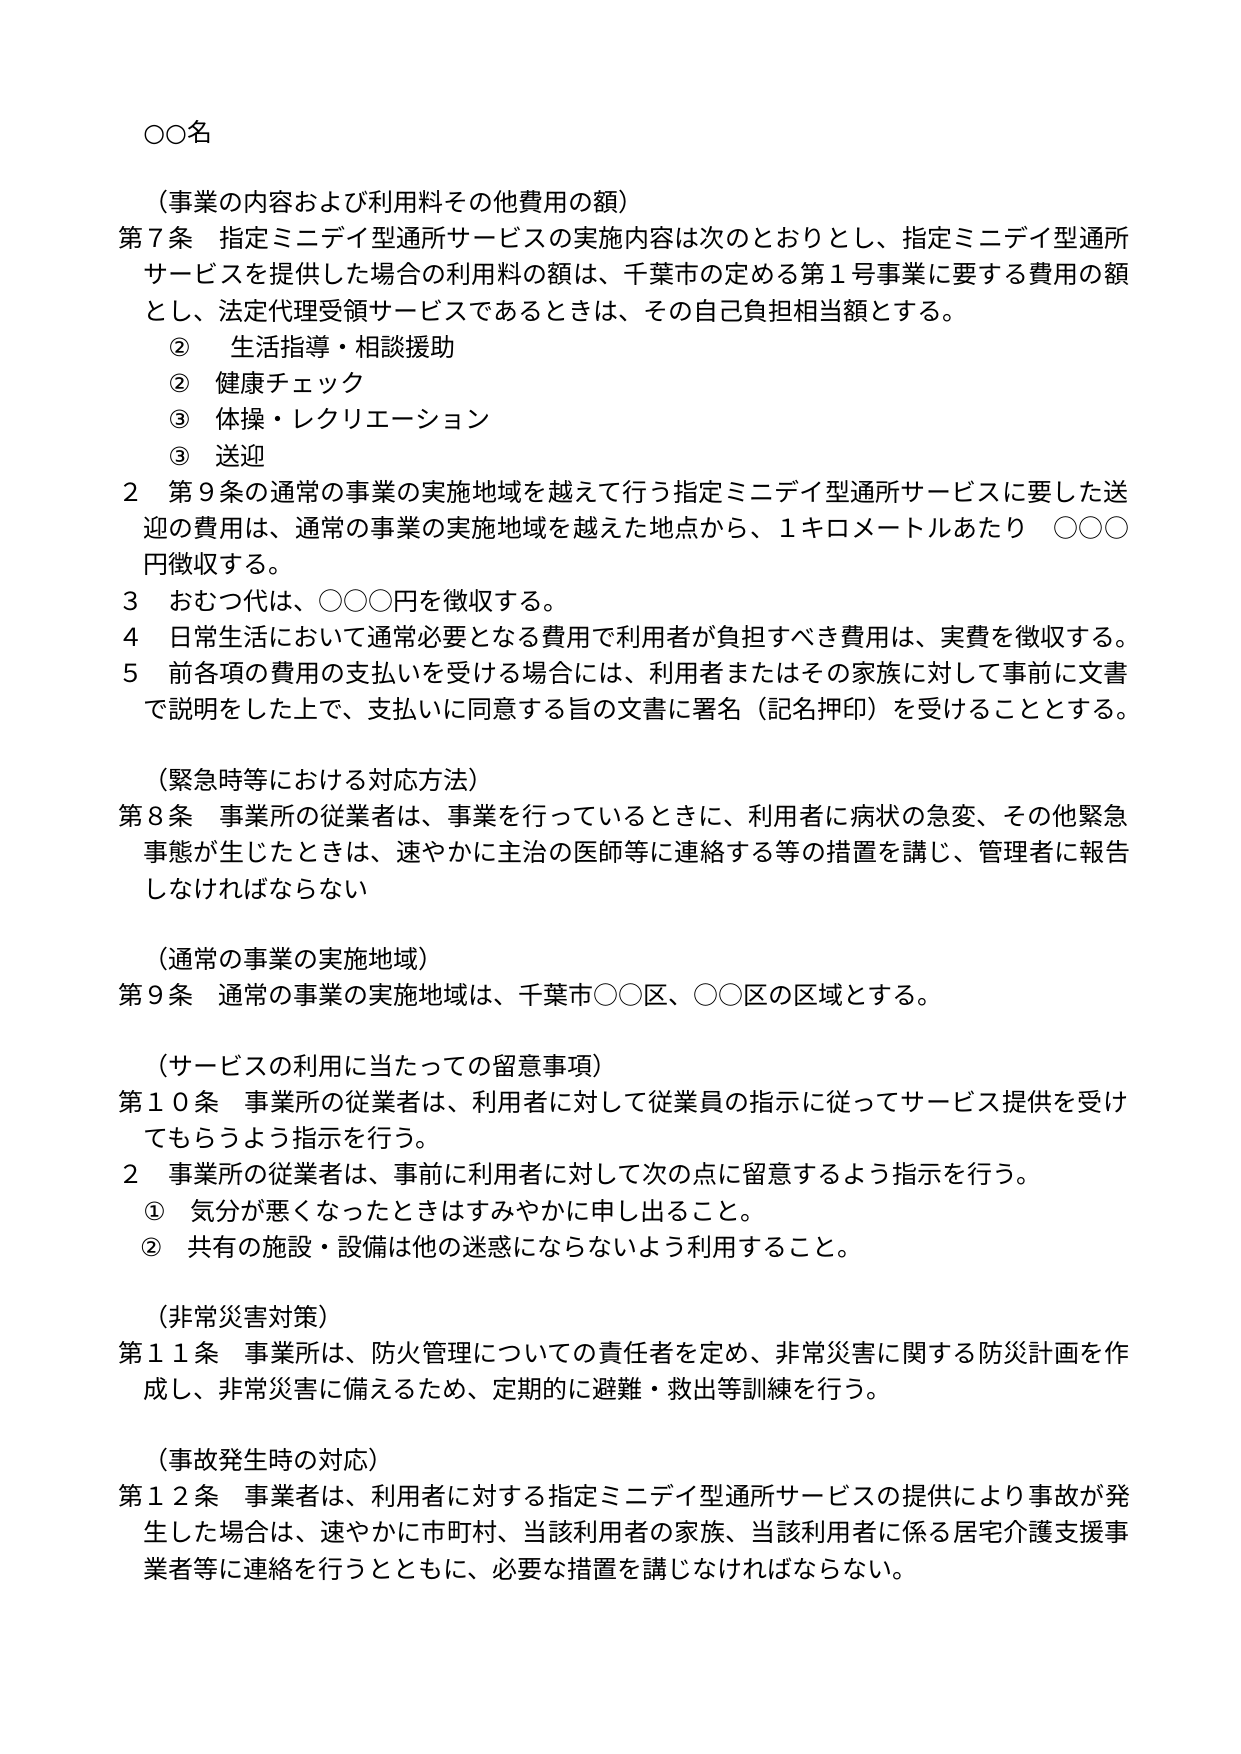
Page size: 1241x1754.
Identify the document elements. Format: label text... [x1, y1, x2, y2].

list 生活指導・相談援助 [168, 327, 1131, 364]
text 第１０条 事業所の従業者は、利用者に対して従業員の指示に従ってサービス提供を受けてもらうよう指示を行う。 [118, 1082, 1131, 1155]
text （非常災害対策） [118, 1297, 1131, 1334]
text 第８条 事業所の従業者は、事業を行っているときに、利用者に病状の急変、その他緊急事態が生じたときは、速やかに主治の医師等に連絡する等の措置を講じ、管理者に報告しなければならない [118, 797, 1131, 905]
text ○○名 [118, 112, 1131, 148]
text 第７条 指定ミニデイ型通所サービスの実施内容は次のとおりとし、指定ミニデイ型通所サービスを提供した場合の利用料の額は、千葉市の定める第１号事業に要する費用の額とし、法定代理受領サービスであるときは、その自己負担相当額とする。 [118, 219, 1131, 327]
text ② 共有の施設・設備は他の迷惑にならないよう利用すること。 [140, 1227, 1131, 1263]
text ③ 体操・レクリエーション [118, 400, 1131, 436]
text 第９条 通常の事業の実施地域は、千葉市○○区、○○区の区域とする。 [118, 976, 1131, 1012]
text ② 健康チェック [118, 364, 1131, 400]
text 第１１条 事業所は、防火管理についての責任者を定め、非常災害に関する防災計画を作成し、非常災害に備えるため、定期的に避難・救出等訓練を行う。 [118, 1334, 1131, 1406]
text 第１２条 事業者は、利用者に対する指定ミニデイ型通所サービスの提供により事故が発生した場合は、速やかに市町村、当該利用者の家族、当該利用者に係る居宅介護支援事業者等に連絡を行うとともに、必要な措置を講じなければならない。 [118, 1477, 1131, 1585]
text （通常の事業の実施地域） [118, 939, 1131, 976]
text ２ 事業所の従業者は、事前に利用者に対して次の点に留意するよう指示を行う。 [118, 1155, 1131, 1191]
text ３ おむつ代は、○○○円を徴収する。 [118, 581, 1131, 617]
text （事業の内容および利用料その他費用の額） [118, 182, 1131, 219]
text ２ 第９条の通常の事業の実施地域を越えて行う指定ミニデイ型通所サービスに要した送迎の費用は、通常の事業の実施地域を越えた地点から、１キロメートルあたり ○○○円徴収する。 [118, 472, 1131, 581]
text （緊急時等における対応方法） [118, 760, 1131, 797]
text （サービスの利用に当たっての留意事項） [118, 1046, 1131, 1082]
text ４ 日常生活において通常必要となる費用で利用者が負担すべき費用は、実費を徴収する。 [118, 617, 1131, 654]
text ③ 送迎 [118, 436, 1131, 472]
text （事故発生時の対応） [118, 1440, 1131, 1477]
text ５ 前各項の費用の支払いを受ける場合には、利用者またはその家族に対して事前に文書で説明をした上で、支払いに同意する旨の文書に署名（記名押印）を受けることとする。 [118, 654, 1131, 726]
text ① 気分が悪くなったときはすみやかに申し出ること。 [118, 1191, 1131, 1227]
